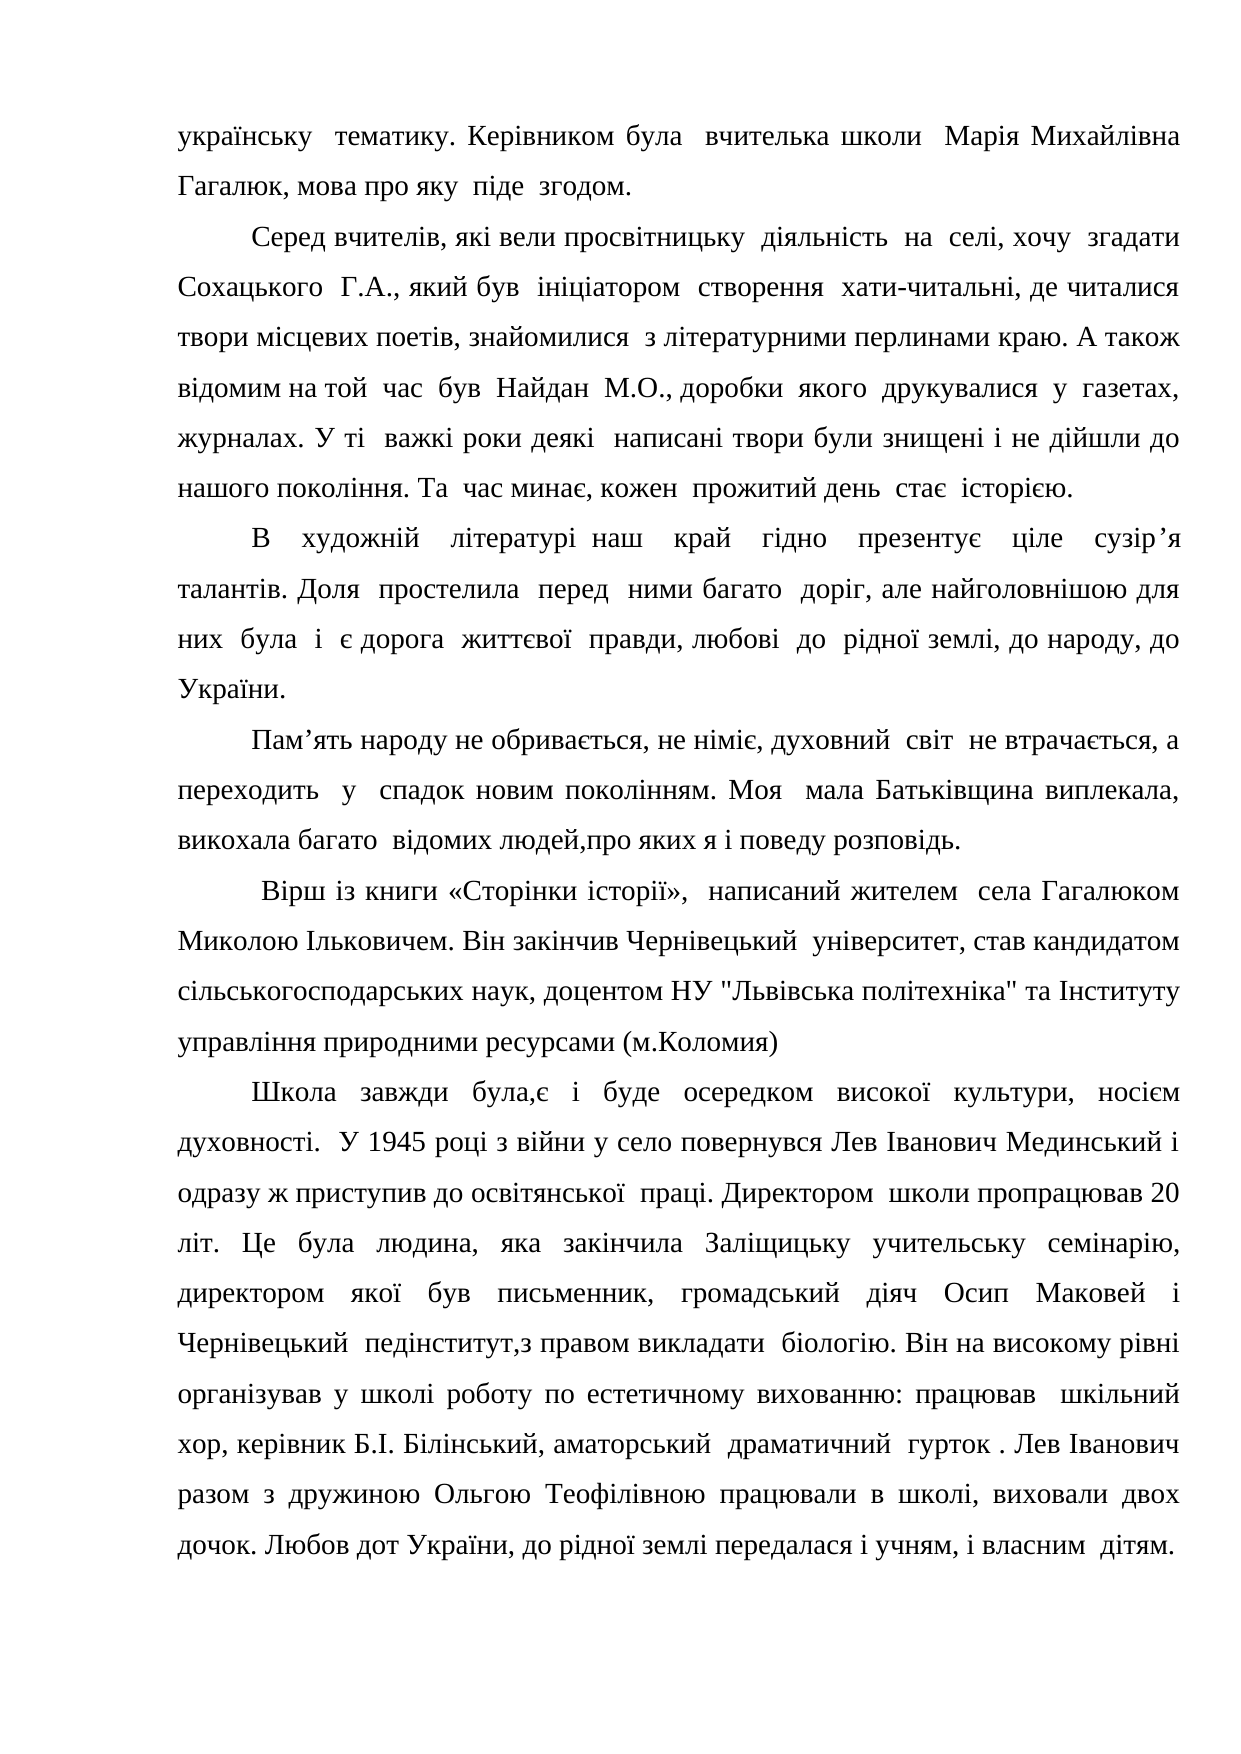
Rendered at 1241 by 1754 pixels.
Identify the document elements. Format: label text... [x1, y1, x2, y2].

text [177, 118, 1181, 202]
text Серед вчителів, які вели просвітницьку діяльність на селі, хочу згадати Сохацького Г.А., який був ініціатором створення хати-читальні, де читалися твори місцевих поетів, знайомилися з літературними перлинами краю. А також відомим на той час був Найдан М.О., доробки якого друкувалися у газетах, журналах. У ті важкі роки деякі написані твори були знищені і не дійшли до нашого покоління. Та час минає, кожен прожитий день стає історією. [177, 219, 1181, 504]
text Пам’ять народу не обривається, не німіє, духовний світ не втрачається, а переходить у спадок новим поколінням. Моя мала Батьківщина виплекала, викохала багато відомих людей,про яких я і поведу розповідь. [177, 722, 1181, 856]
text Вірш із книги «Сторінки історії», написаний жителем села Гагалюком Миколою Ільковичем. Він закінчив Чернівецький університет, став кандидатом сільськогосподарських наук, доцентом НУ "Львівська політехніка" та Інституту управління природними ресурсами (м.Коломия) [177, 873, 1181, 1057]
text Школа завжди була,є і буде осередком високої культури, носієм духовності. У 1945 році з війни у село повернувся Лев Іванович Мединський і одразу ж приступив до освітянської праці. Директором школи пропрацював 20 літ. Це була людина, яка закінчила Заліщицьку учительську семінарію, директором якої був письменник, громадський діяч Осип Маковей і Чернівецький педінститут,з правом викладати біологію. Він на високому рівні організував у школі роботу по естетичному вихованню: працював шкільний хор, керівник Б.І. Білінський, аматорський драматичний гурток . Лев Іванович разом з дружиною Ольгою Теофілівною працювали в школі, виховали двох дочок. Любов дот України, до рідної землі передалася і учням, і власним дітям. [177, 1074, 1181, 1560]
text В художній літературі наш край гідно презентує ціле сузір’я талантів. Доля простелила перед ними багато доріг, але найголовнішою для них була і є дорога життєвої правди, любові до рідної землі, до народу, до України. [177, 521, 1181, 705]
